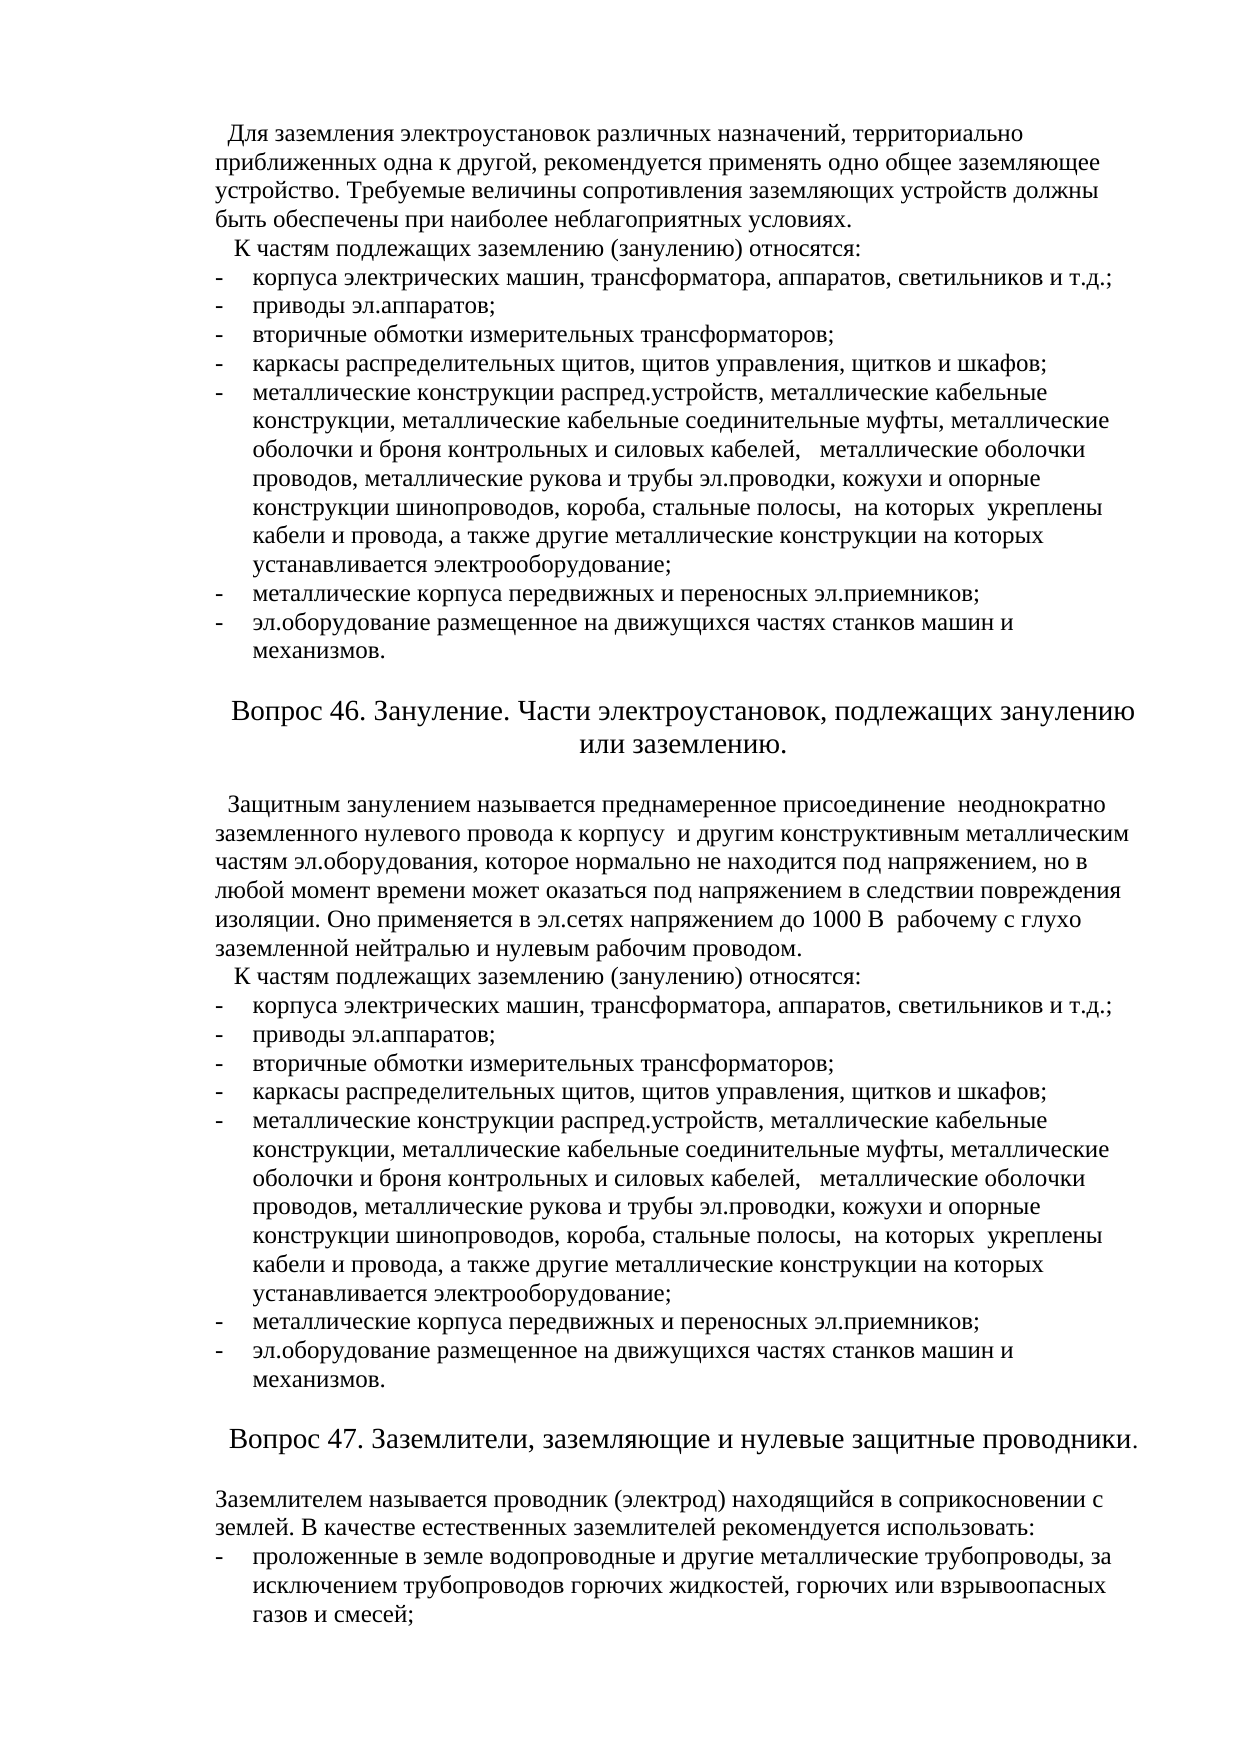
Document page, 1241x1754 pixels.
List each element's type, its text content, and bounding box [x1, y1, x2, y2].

list вторичные обмотки измерительных трансформаторов; [215, 1048, 1152, 1076]
list вторичные обмотки измерительных трансформаторов; [215, 319, 1152, 348]
list каркасы распределительных щитов, щитов управления, щитков и шкафов; [215, 348, 1152, 377]
list приводы эл.аппаратов; [215, 291, 1152, 319]
list металлические корпуса передвижных и переносных эл.приемников; [215, 1306, 1152, 1335]
list каркасы распределительных щитов, щитов управления, щитков и шкафов; [215, 1076, 1152, 1105]
list металлические корпуса передвижных и переносных эл.приемников; [215, 578, 1152, 607]
list металлические конструкции распред.устройств, металлические кабельные конструкции, металлические кабельные соединительные муфты, металлические оболочки и броня контрольных и силовых кабелей, металлические оболочки проводов, металлические рукова и трубы эл.проводки, кожухи и опорные конструкции шинопроводов, короба, стальные полосы, на которых укреплены кабели и провода, а также другие металлические конструкции на которых устанавливается электрооборудование; [215, 1105, 1152, 1306]
text Для заземления электроустановок различных назначений, территориально приближенных одна к другой, рекомендуется применять одно общее заземляющее устройство. Требуемые величины сопротивления заземляющих устройств должны быть обеспечены при наиболее неблагоприятных условиях. [215, 118, 1152, 233]
text Заземлителем называется проводник (электрод) находящийся в соприкосновении с землей. В качестве естественных заземлителей рекомендуется использовать: [215, 1484, 1152, 1541]
text Вопрос 46. Зануление. Части электроустановок, подлежащих занулению или заземлению. [215, 693, 1152, 760]
text Вопрос 47. Заземлители, заземляющие и нулевые защитные проводники. [215, 1421, 1152, 1455]
text Защитным занулением называется преднамеренное присоединение неоднократно заземленного нулевого провода к корпусу и другим конструктивным металлическим частям эл.оборудования, которое нормально не находится под напряжением, но в любой момент времени может оказаться под напряжением в следствии повреждения изоляции. Оно применяется в эл.сетях напряжением до 1000 В рабочему с глухо заземленной нейтралью и нулевым рабочим проводом. [215, 789, 1152, 961]
list эл.оборудование размещенное на движущихся частях станков машин и механизмов. [215, 607, 1152, 664]
list металлические конструкции распред.устройств, металлические кабельные конструкции, металлические кабельные соединительные муфты, металлические оболочки и броня контрольных и силовых кабелей, металлические оболочки проводов, металлические рукова и трубы эл.проводки, кожухи и опорные конструкции шинопроводов, короба, стальные полосы, на которых укреплены кабели и провода, а также другие металлические конструкции на которых устанавливается электрооборудование; [215, 377, 1152, 578]
list эл.оборудование размещенное на движущихся частях станков машин и механизмов. [215, 1335, 1152, 1393]
text К частям подлежащих заземлению (занулению) относятся: [177, 233, 1152, 262]
list корпуса электрических машин, трансформатора, аппаратов, светильников и т.д.; [215, 262, 1152, 291]
list проложенные в земле водопроводные и другие металлические трубопроводы, за исключением трубопроводов горючих жидкостей, горючих или взрывоопасных газов и смесей; [215, 1541, 1152, 1627]
list приводы эл.аппаратов; [215, 1019, 1152, 1048]
list корпуса электрических машин, трансформатора, аппаратов, светильников и т.д.; [215, 990, 1152, 1019]
text К частям подлежащих заземлению (занулению) относятся: [177, 961, 1152, 990]
